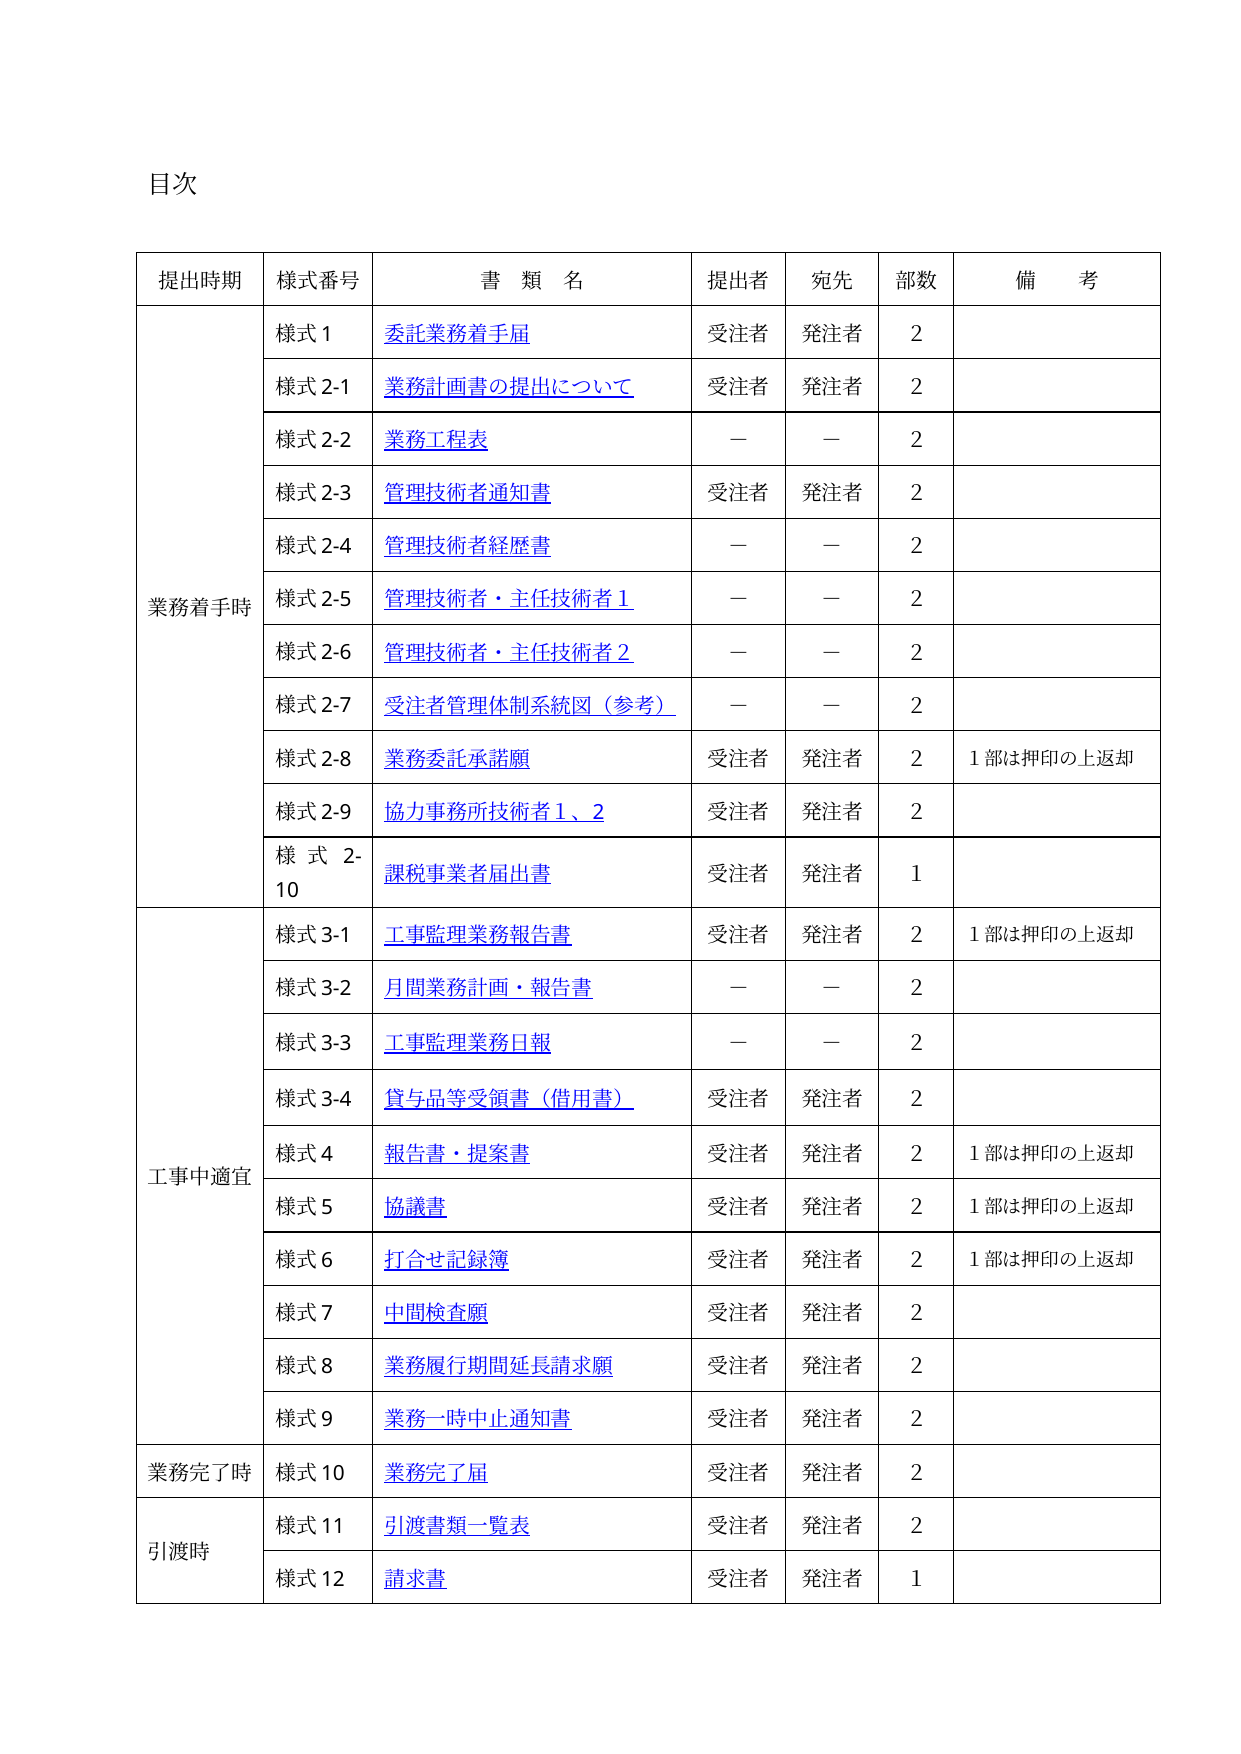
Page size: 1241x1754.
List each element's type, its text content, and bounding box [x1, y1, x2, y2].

table_cell 様式2-4 [264, 519, 372, 571]
table_cell 受注者 [692, 1392, 785, 1444]
table_cell 様式2-6 [264, 625, 372, 677]
table_cell ２ [879, 1498, 953, 1550]
table_cell 引渡時 [137, 1498, 263, 1603]
table_cell 協力事務所技術者１、2 [373, 784, 691, 836]
table_cell 業務着手時 [137, 306, 263, 907]
table_cell ２ [879, 731, 953, 783]
table_cell － [692, 678, 785, 730]
table_cell ２ [879, 784, 953, 836]
table_cell 様式8 [264, 1339, 372, 1391]
table_cell ２ [879, 466, 953, 518]
table_cell ２ [879, 961, 953, 1013]
table_cell 受注者 [692, 1233, 785, 1284]
table_header 提出者 [692, 253, 785, 305]
table_cell 発注者 [786, 1498, 878, 1550]
table_cell 発注者 [786, 1179, 878, 1231]
table_cell 様式6 [264, 1233, 372, 1284]
table_cell 受注者 [692, 466, 785, 518]
table_cell [954, 625, 1160, 677]
table_cell ２ [879, 678, 953, 730]
table_cell 様式2-10 [264, 838, 372, 907]
table_cell 発注者 [786, 1392, 878, 1444]
table_cell 管理技術者経歴書 [373, 519, 691, 571]
table_cell ２ [879, 572, 953, 624]
table_cell 様式5 [264, 1179, 372, 1231]
table_cell 様式3-1 [264, 908, 372, 960]
table_cell [954, 838, 1160, 907]
table_cell 様式4 [264, 1126, 372, 1178]
table_cell １部は押印の上返却 [954, 908, 1160, 960]
table_cell [954, 1286, 1160, 1338]
table_cell [954, 306, 1160, 358]
table_header 備 考 [954, 253, 1160, 305]
table_cell － [692, 1014, 785, 1069]
table_cell [954, 519, 1160, 571]
table_cell １部は押印の上返却 [954, 731, 1160, 783]
table_cell 様式1 [264, 306, 372, 358]
table_cell ２ [879, 1392, 953, 1444]
table_header 部数 [879, 253, 953, 305]
table_cell 様式2-5 [264, 572, 372, 624]
table_cell ２ [879, 1339, 953, 1391]
table_cell 様式12 [264, 1551, 372, 1603]
table_cell [954, 1339, 1160, 1391]
table_cell [954, 1498, 1160, 1550]
table_cell 受注者 [692, 306, 785, 358]
table_cell 業務工程表 [373, 413, 691, 464]
table_cell 受注者 [692, 784, 785, 836]
table_cell [954, 1392, 1160, 1444]
table_cell 業務計画書の提出について [373, 359, 691, 411]
table_cell 発注者 [786, 908, 878, 960]
table_cell 受注者 [692, 1179, 785, 1231]
table_cell [954, 1014, 1160, 1069]
table_cell － [786, 678, 878, 730]
table_cell － [786, 413, 878, 464]
table_cell － [692, 572, 785, 624]
table_header 様式番号 [264, 253, 372, 305]
table_cell [954, 413, 1160, 464]
table_cell ２ [879, 908, 953, 960]
table_cell － [786, 572, 878, 624]
table_cell 発注者 [786, 1551, 878, 1603]
table_cell 受注者 [692, 1070, 785, 1125]
table_cell － [692, 413, 785, 464]
table_cell － [692, 625, 785, 677]
table_cell ２ [879, 1126, 953, 1178]
table_cell 受注者 [692, 1286, 785, 1338]
table_cell [954, 784, 1160, 836]
table_cell 工事監理業務日報 [373, 1014, 691, 1069]
table_cell 中間検査願 [373, 1286, 691, 1338]
table_cell 委託業務着手届 [373, 306, 691, 358]
table_cell 工事監理業務報告書 [373, 908, 691, 960]
table_cell 受注者 [692, 1126, 785, 1178]
table_cell 受注者 [692, 1445, 785, 1497]
table_cell 様式9 [264, 1392, 372, 1444]
table_cell 発注者 [786, 784, 878, 836]
table_cell 様式2-9 [264, 784, 372, 836]
table_cell 発注者 [786, 306, 878, 358]
table_cell 管理技術者・主任技術者１ [373, 572, 691, 624]
table_cell 発注者 [786, 1233, 878, 1284]
table_cell [954, 1445, 1160, 1497]
table_cell [954, 1070, 1160, 1125]
table_cell 様式10 [264, 1445, 372, 1497]
table_cell 様式3-4 [264, 1070, 372, 1125]
table_cell ２ [879, 1286, 953, 1338]
table_cell ２ [879, 306, 953, 358]
table_cell － [786, 519, 878, 571]
table_cell １部は押印の上返却 [954, 1126, 1160, 1178]
table_cell 月間業務計画・報告書 [373, 961, 691, 1013]
table_cell １ [879, 1551, 953, 1603]
table_cell １ [879, 838, 953, 907]
table_cell 様式2-7 [264, 678, 372, 730]
table_cell [954, 466, 1160, 518]
table_cell 報告書・提案書 [373, 1126, 691, 1178]
table_cell － [786, 1014, 878, 1069]
table_cell 受注者管理体制系統図（参考） [373, 678, 691, 730]
table_cell 課税事業者届出書 [373, 838, 691, 907]
table_cell １部は押印の上返却 [954, 1179, 1160, 1231]
table_cell ２ [879, 519, 953, 571]
table_cell 様式2-8 [264, 731, 372, 783]
table_cell － [786, 961, 878, 1013]
table_cell [954, 572, 1160, 624]
table_cell － [786, 625, 878, 677]
table_cell 受注者 [692, 1551, 785, 1603]
table_cell 発注者 [786, 1126, 878, 1178]
table_header 宛先 [786, 253, 878, 305]
table_header 提出時期 [137, 253, 263, 305]
table_cell 様式2-2 [264, 413, 372, 464]
table_cell 発注者 [786, 1070, 878, 1125]
table_cell 様式3-2 [264, 961, 372, 1013]
table_cell 発注者 [786, 838, 878, 907]
table_cell 様式11 [264, 1498, 372, 1550]
table_cell ２ [879, 625, 953, 677]
table_cell 発注者 [786, 1445, 878, 1497]
table_cell 管理技術者通知書 [373, 466, 691, 518]
table_cell 工事中適宜 [137, 908, 263, 1444]
table_cell 様式2-3 [264, 466, 372, 518]
table_cell 業務完了届 [373, 1445, 691, 1497]
table_cell ２ [879, 413, 953, 464]
table_cell 業務委託承諾願 [373, 731, 691, 783]
table_cell 発注者 [786, 1286, 878, 1338]
table_cell 受注者 [692, 908, 785, 960]
table_cell 発注者 [786, 466, 878, 518]
table_cell [954, 961, 1160, 1013]
table_cell ２ [879, 359, 953, 411]
table_cell １部は押印の上返却 [954, 1233, 1160, 1284]
table_cell 請求書 [373, 1551, 691, 1603]
table_cell 協議書 [373, 1179, 691, 1231]
table_cell 引渡書類一覧表 [373, 1498, 691, 1550]
table_cell 様式3-3 [264, 1014, 372, 1069]
table_header 書 類 名 [373, 253, 691, 305]
table_cell 受注者 [692, 359, 785, 411]
table_cell 様式7 [264, 1286, 372, 1338]
table_cell 打合せ記録簿 [373, 1233, 691, 1284]
table_cell － [692, 961, 785, 1013]
table_cell － [692, 519, 785, 571]
table_cell 受注者 [692, 731, 785, 783]
table_cell 発注者 [786, 359, 878, 411]
table_cell 発注者 [786, 731, 878, 783]
subtitle 目次 [148, 148, 1122, 217]
table_cell 業務完了時 [137, 1445, 263, 1497]
table_cell ２ [879, 1445, 953, 1497]
table_cell [954, 678, 1160, 730]
table_cell 受注者 [692, 838, 785, 907]
table_cell ２ [879, 1233, 953, 1284]
table_cell 発注者 [786, 1339, 878, 1391]
table_cell 業務履行期間延長請求願 [373, 1339, 691, 1391]
table_cell [954, 1551, 1160, 1603]
table_cell [954, 359, 1160, 411]
table_cell ２ [879, 1014, 953, 1069]
table_cell 様式2-1 [264, 359, 372, 411]
table_cell ２ [879, 1070, 953, 1125]
table_cell 貸与品等受領書（借用書） [373, 1070, 691, 1125]
table_cell ２ [879, 1179, 953, 1231]
table_cell 受注者 [692, 1339, 785, 1391]
table_cell 管理技術者・主任技術者２ [373, 625, 691, 677]
table_cell 業務一時中止通知書 [373, 1392, 691, 1444]
table_cell 受注者 [692, 1498, 785, 1550]
